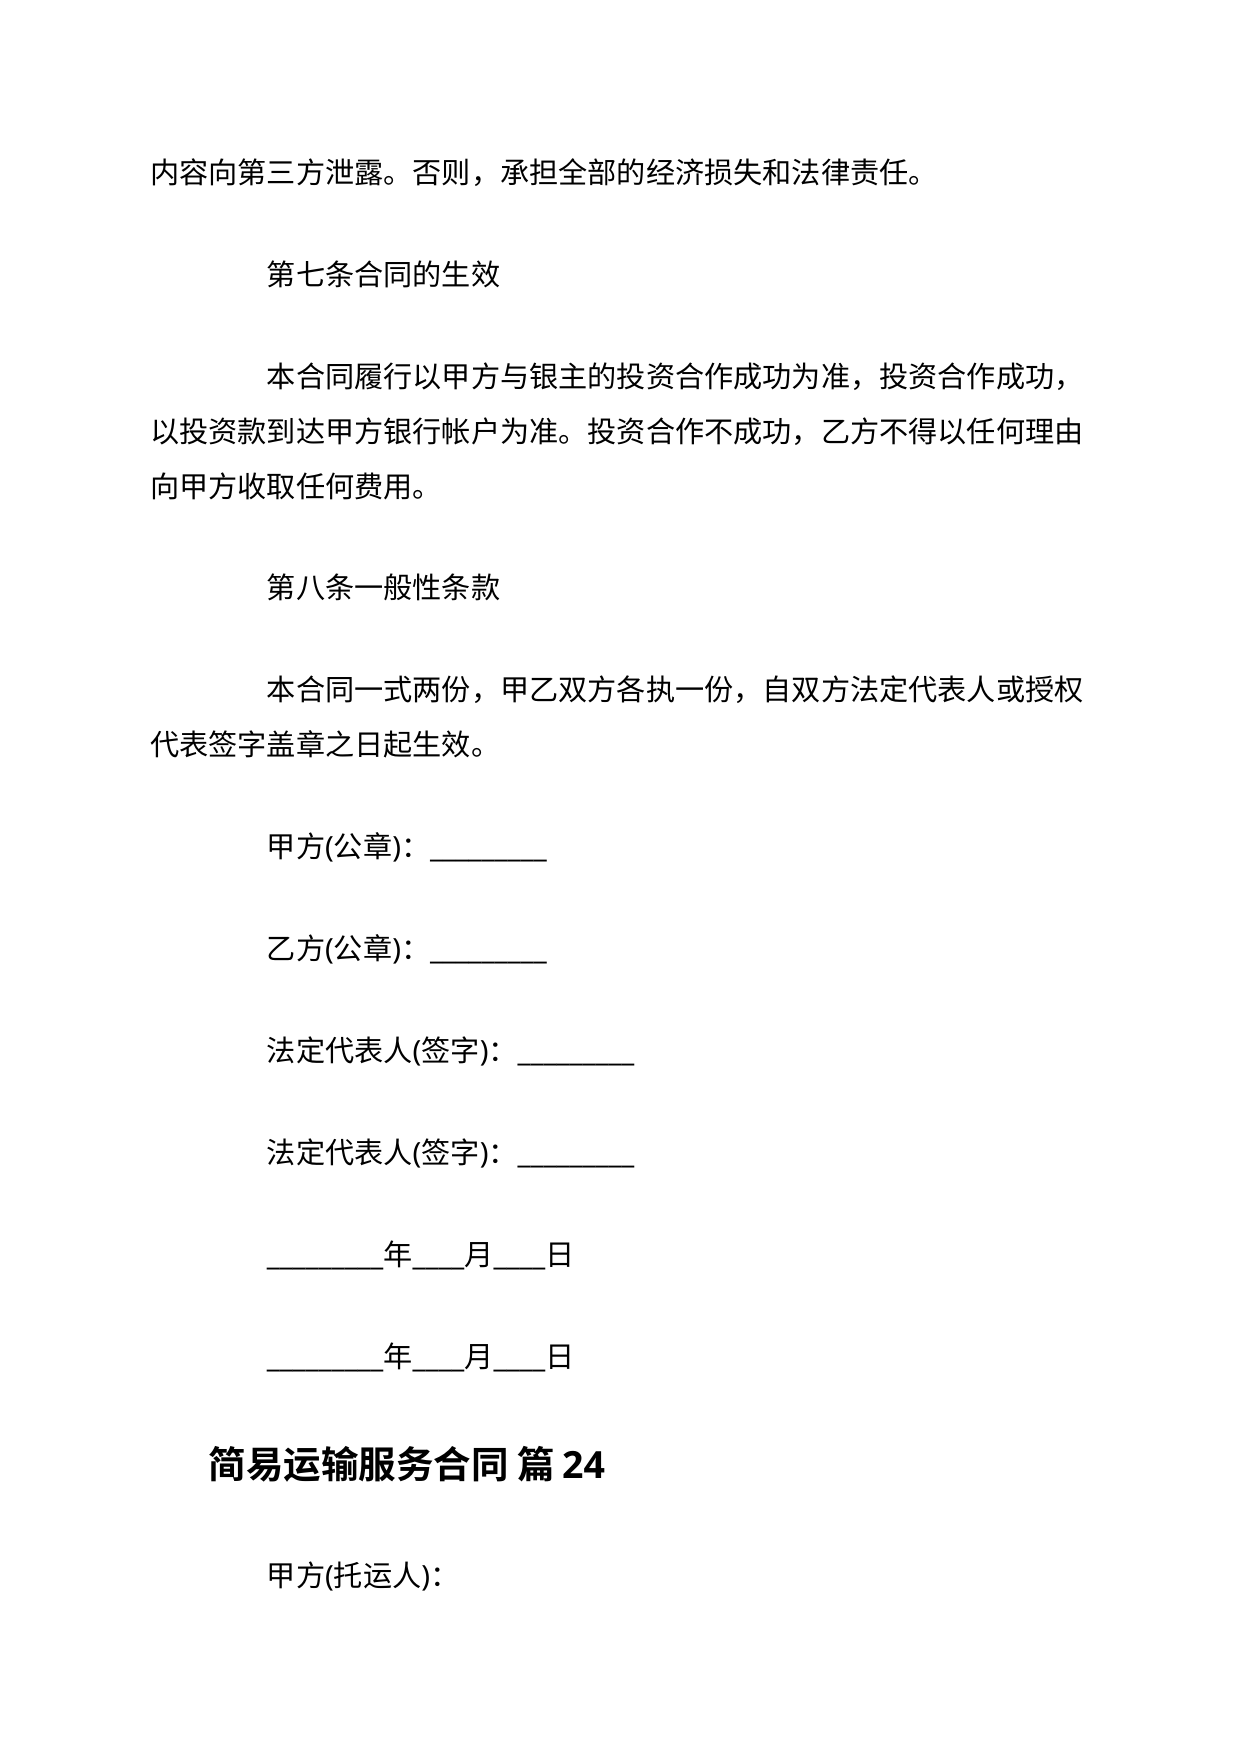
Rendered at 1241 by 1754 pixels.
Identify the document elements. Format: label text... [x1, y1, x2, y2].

text _________年____月____日 [150, 1231, 1090, 1274]
text 第八条一般性条款 [150, 565, 1090, 607]
text 甲方(公章)：_________ [150, 823, 1090, 866]
text 法定代表人(签字)：_________ [150, 1027, 1090, 1070]
text 第七条合同的生效 [150, 252, 1090, 294]
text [150, 150, 1090, 192]
text 本合同一式两份，甲乙双方各执一份，自双方法定代表人或授权代表签字盖章之日起生效。 [150, 667, 1090, 764]
text 甲方(托运人)： [150, 1553, 1090, 1595]
text 乙方(公章)：_________ [150, 926, 1090, 968]
text 简易运输服务合同 篇24 [150, 1435, 1090, 1490]
text _________年____月____日 [150, 1333, 1090, 1376]
text 本合同履行以甲方与银主的投资合作成功为准，投资合作成功，以投资款到达甲方银行帐户为准。投资合作不成功，乙方不得以任何理由向甲方收取任何费用。 [150, 353, 1090, 506]
text 法定代表人(签字)：_________ [150, 1129, 1090, 1172]
